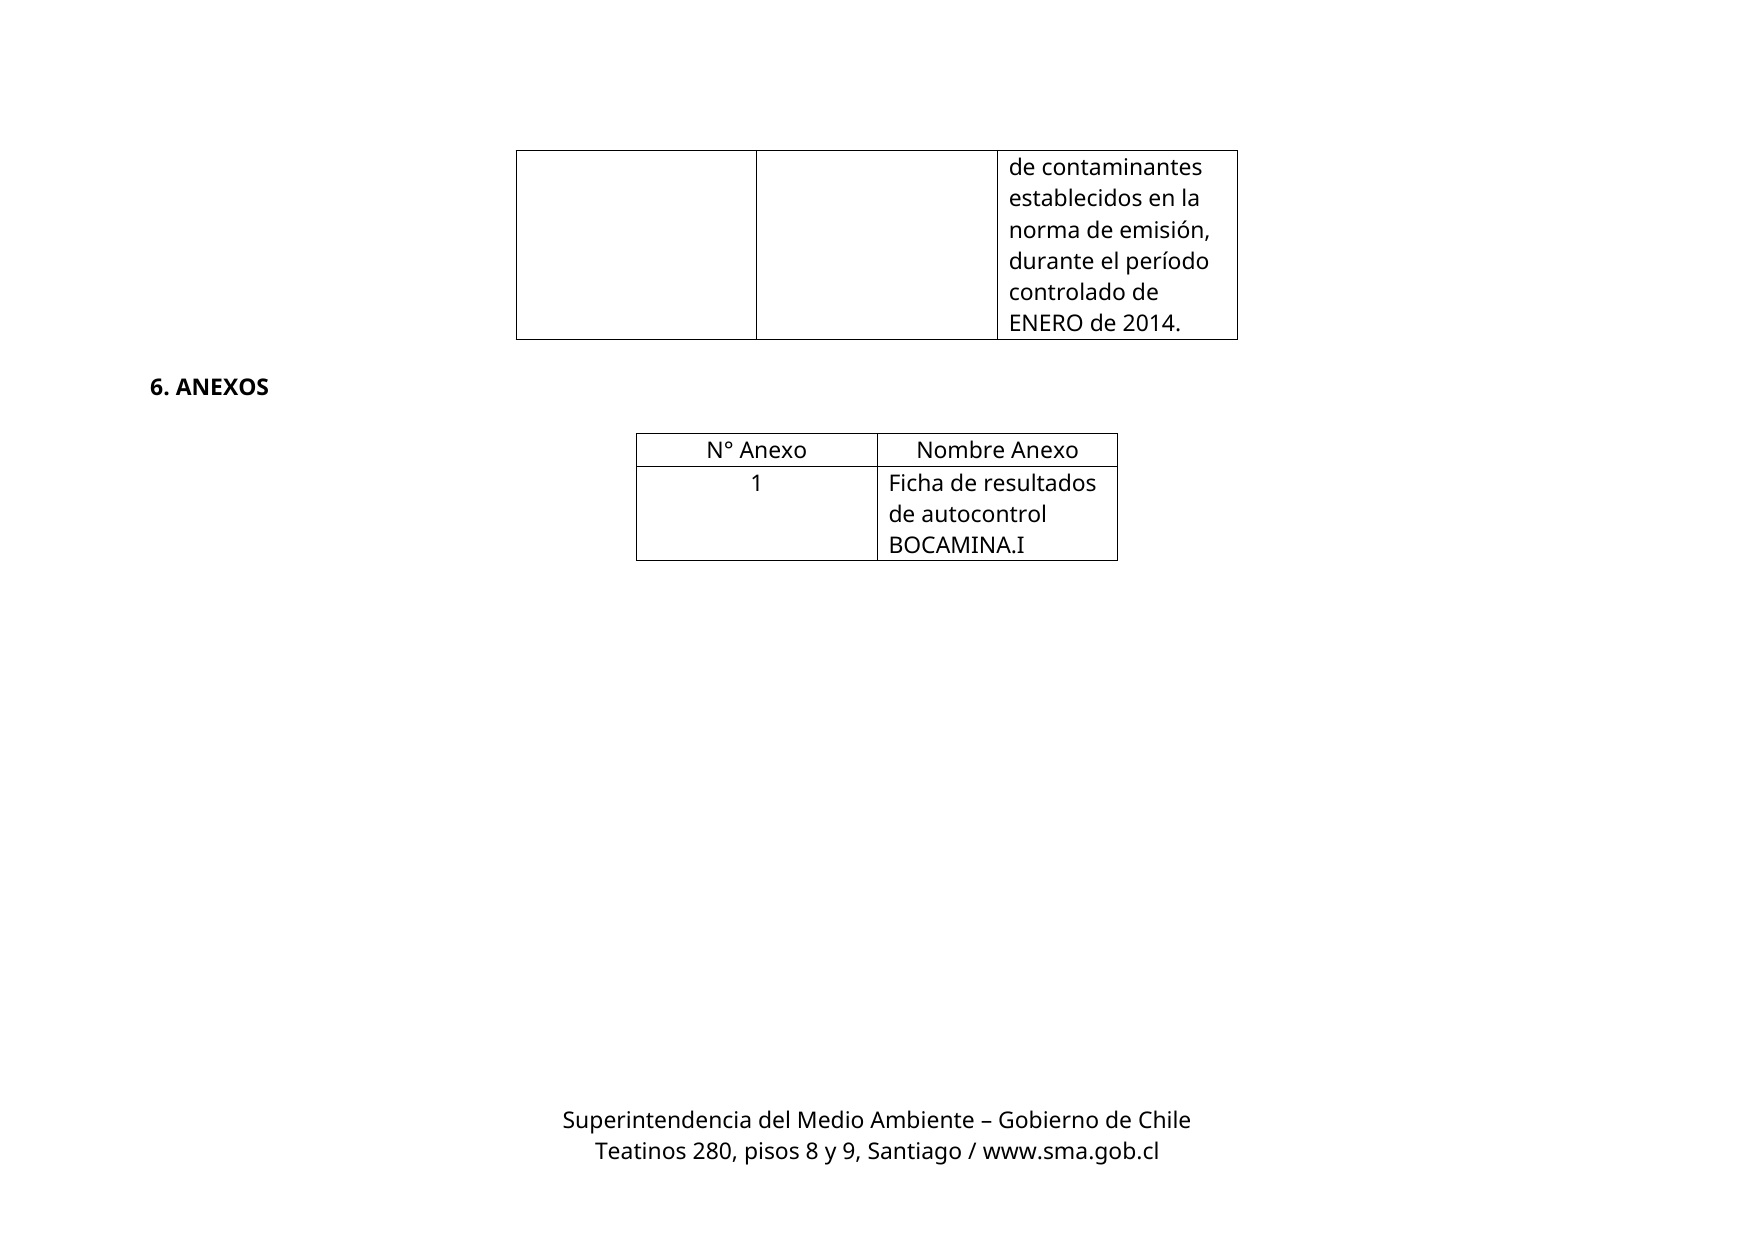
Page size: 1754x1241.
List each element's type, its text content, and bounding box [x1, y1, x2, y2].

table_header N° Anexo [637, 434, 877, 466]
table_header Nombre Anexo [878, 434, 1117, 466]
table_cell 7 [517, 151, 756, 338]
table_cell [757, 151, 997, 338]
table_cell Ficha de resultados de autocontrol BOCAMINA.I [878, 467, 1117, 560]
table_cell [998, 151, 1237, 338]
text 6. ANEXOS [150, 339, 1604, 402]
table_cell 1 [637, 467, 877, 560]
